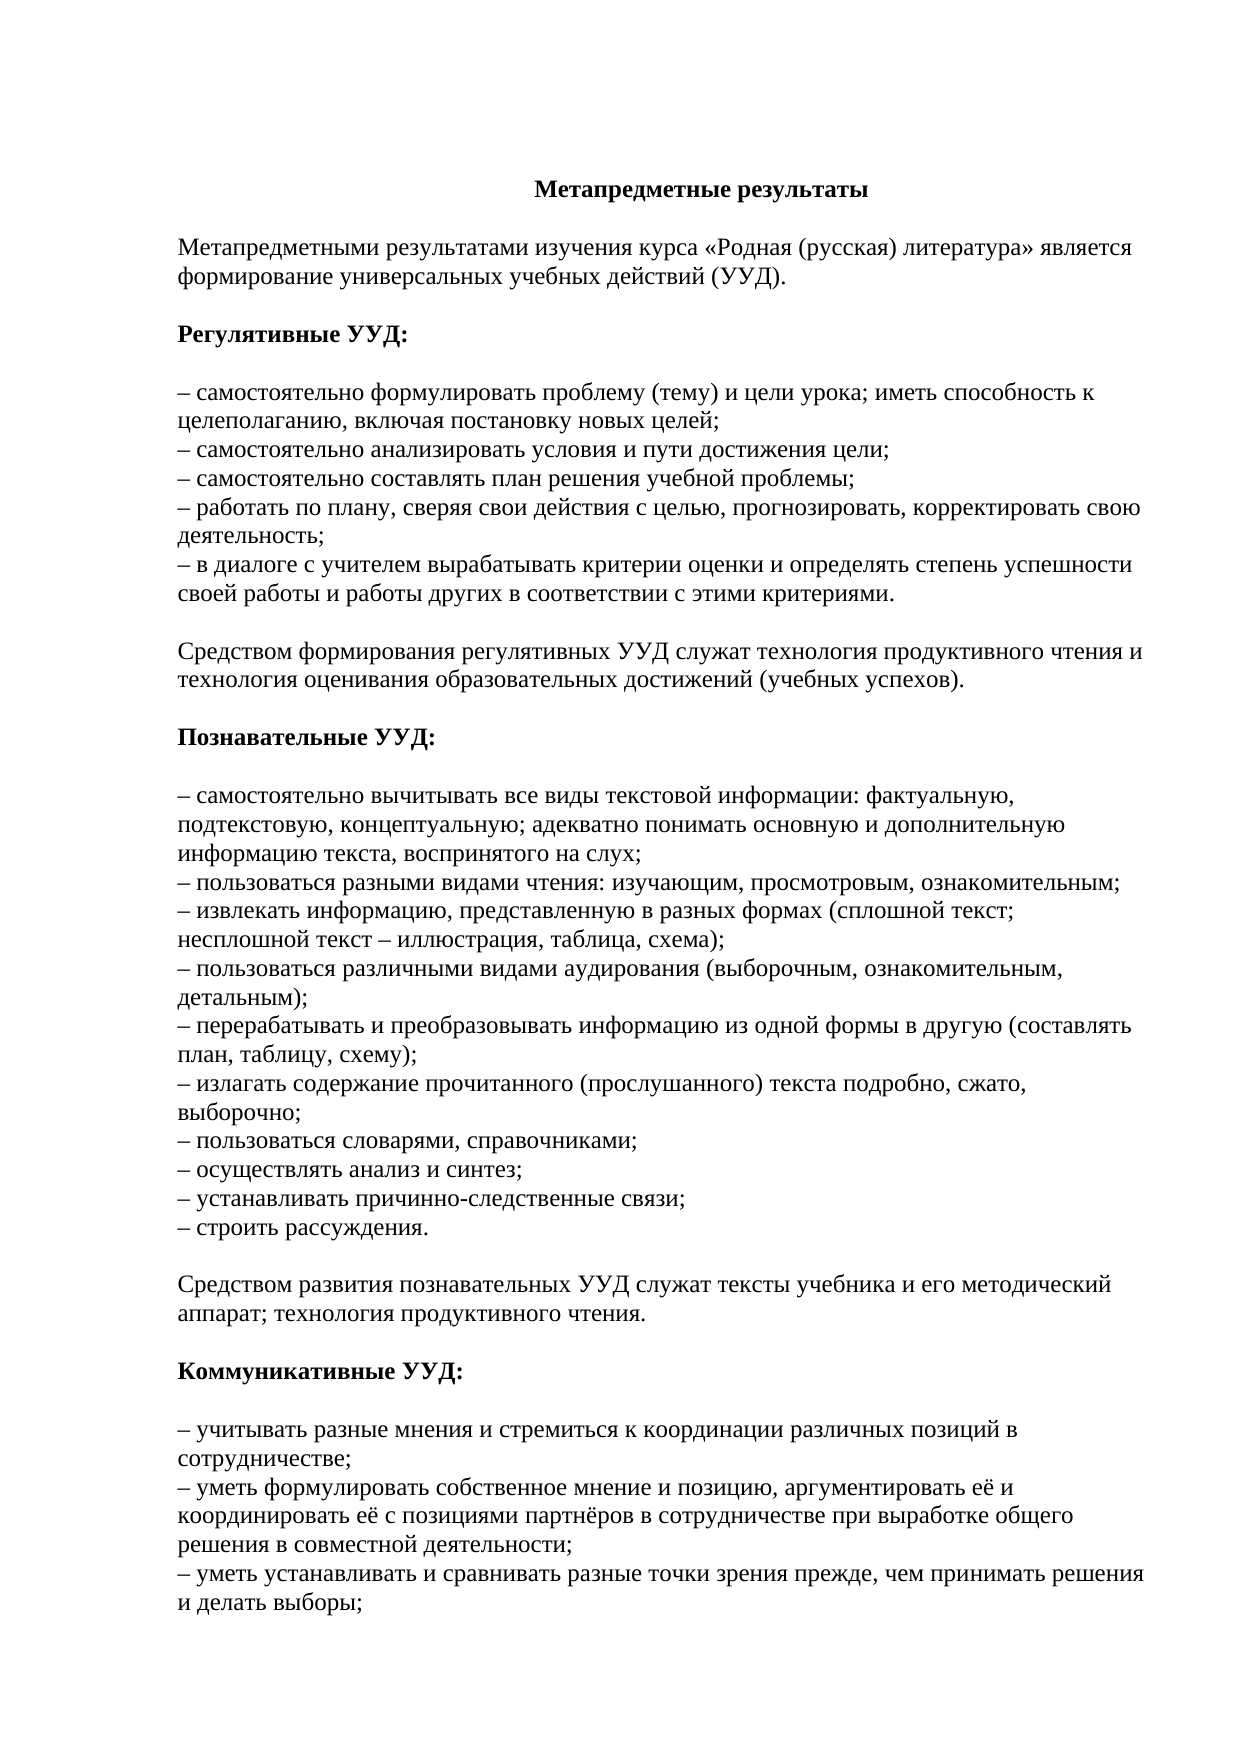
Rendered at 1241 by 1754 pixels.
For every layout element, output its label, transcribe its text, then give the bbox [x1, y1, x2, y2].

text – учитывать разные мнения и стремиться к координации различных позиций в сотрудничестве; [177, 1414, 1152, 1472]
text – уметь формулировать собственное мнение и позицию, аргументировать её и координировать её с позициями партнёров в сотрудничестве при выработке общего решения в совместной деятельности; [177, 1472, 1152, 1558]
text – уметь устанавливать и сравнивать разные точки зрения прежде, чем принимать решения и делать выборы; [177, 1558, 1152, 1615]
text – устанавливать причинно-следственные связи; [177, 1183, 1152, 1212]
text – самостоятельно анализировать условия и пути достижения цели; [177, 434, 1152, 463]
text – осуществлять анализ и синтез; [177, 1154, 1152, 1183]
text – пользоваться разными видами чтения: изучающим, просмотровым, ознакомительным; [177, 867, 1152, 895]
text Познавательные УУД: [177, 722, 1152, 751]
text – пользоваться словарями, справочниками; [177, 1125, 1152, 1154]
text – строить рассуждения. [177, 1212, 1152, 1240]
text – самостоятельно составлять план решения учебной проблемы; [177, 463, 1152, 492]
text – работать по плану, сверяя свои действия с целью, прогнозировать, корректировать свою деятельность; [177, 492, 1152, 549]
text Средством развития познавательных УУД служат тексты учебника и его методический аппарат; технология продуктивного чтения. [177, 1269, 1152, 1327]
text Метапредметными результатами изучения курса «Родная (русская) литература» является формирование универсальных учебных действий (УУД). [177, 232, 1152, 289]
text – излагать содержание прочитанного (прослушанного) текста подробно, сжато, выборочно; [177, 1068, 1152, 1125]
text Коммуникативные УУД: [177, 1356, 1152, 1385]
text – извлекать информацию, представленную в разных формах (сплошной текст; несплошной текст – иллюстрация, таблица, схема); [177, 895, 1152, 953]
text Средством формирования регулятивных УУД служат технология продуктивного чтения и технология оценивания образовательных достижений (учебных успехов). [177, 636, 1152, 693]
text – самостоятельно вычитывать все виды текстовой информации: фактуальную, подтекстовую, концептуальную; адекватно понимать основную и дополнительную информацию текста, воспринятого на слух; [177, 780, 1152, 867]
text Метапредметные результаты [177, 174, 1152, 203]
text – самостоятельно формулировать проблему (тему) и цели урока; иметь способность к целеполаганию, включая постановку новых целей; [177, 377, 1152, 434]
text – перерабатывать и преобразовывать информацию из одной формы в другую (составлять план, таблицу, схему); [177, 1010, 1152, 1068]
text Регулятивные УУД: [177, 319, 1152, 347]
text – в диалоге с учителем вырабатывать критерии оценки и определять степень успешности своей работы и работы других в соответствии с этими критериями. [177, 549, 1152, 607]
text – пользоваться различными видами аудирования (выборочным, ознакомительным, детальным); [177, 953, 1152, 1010]
